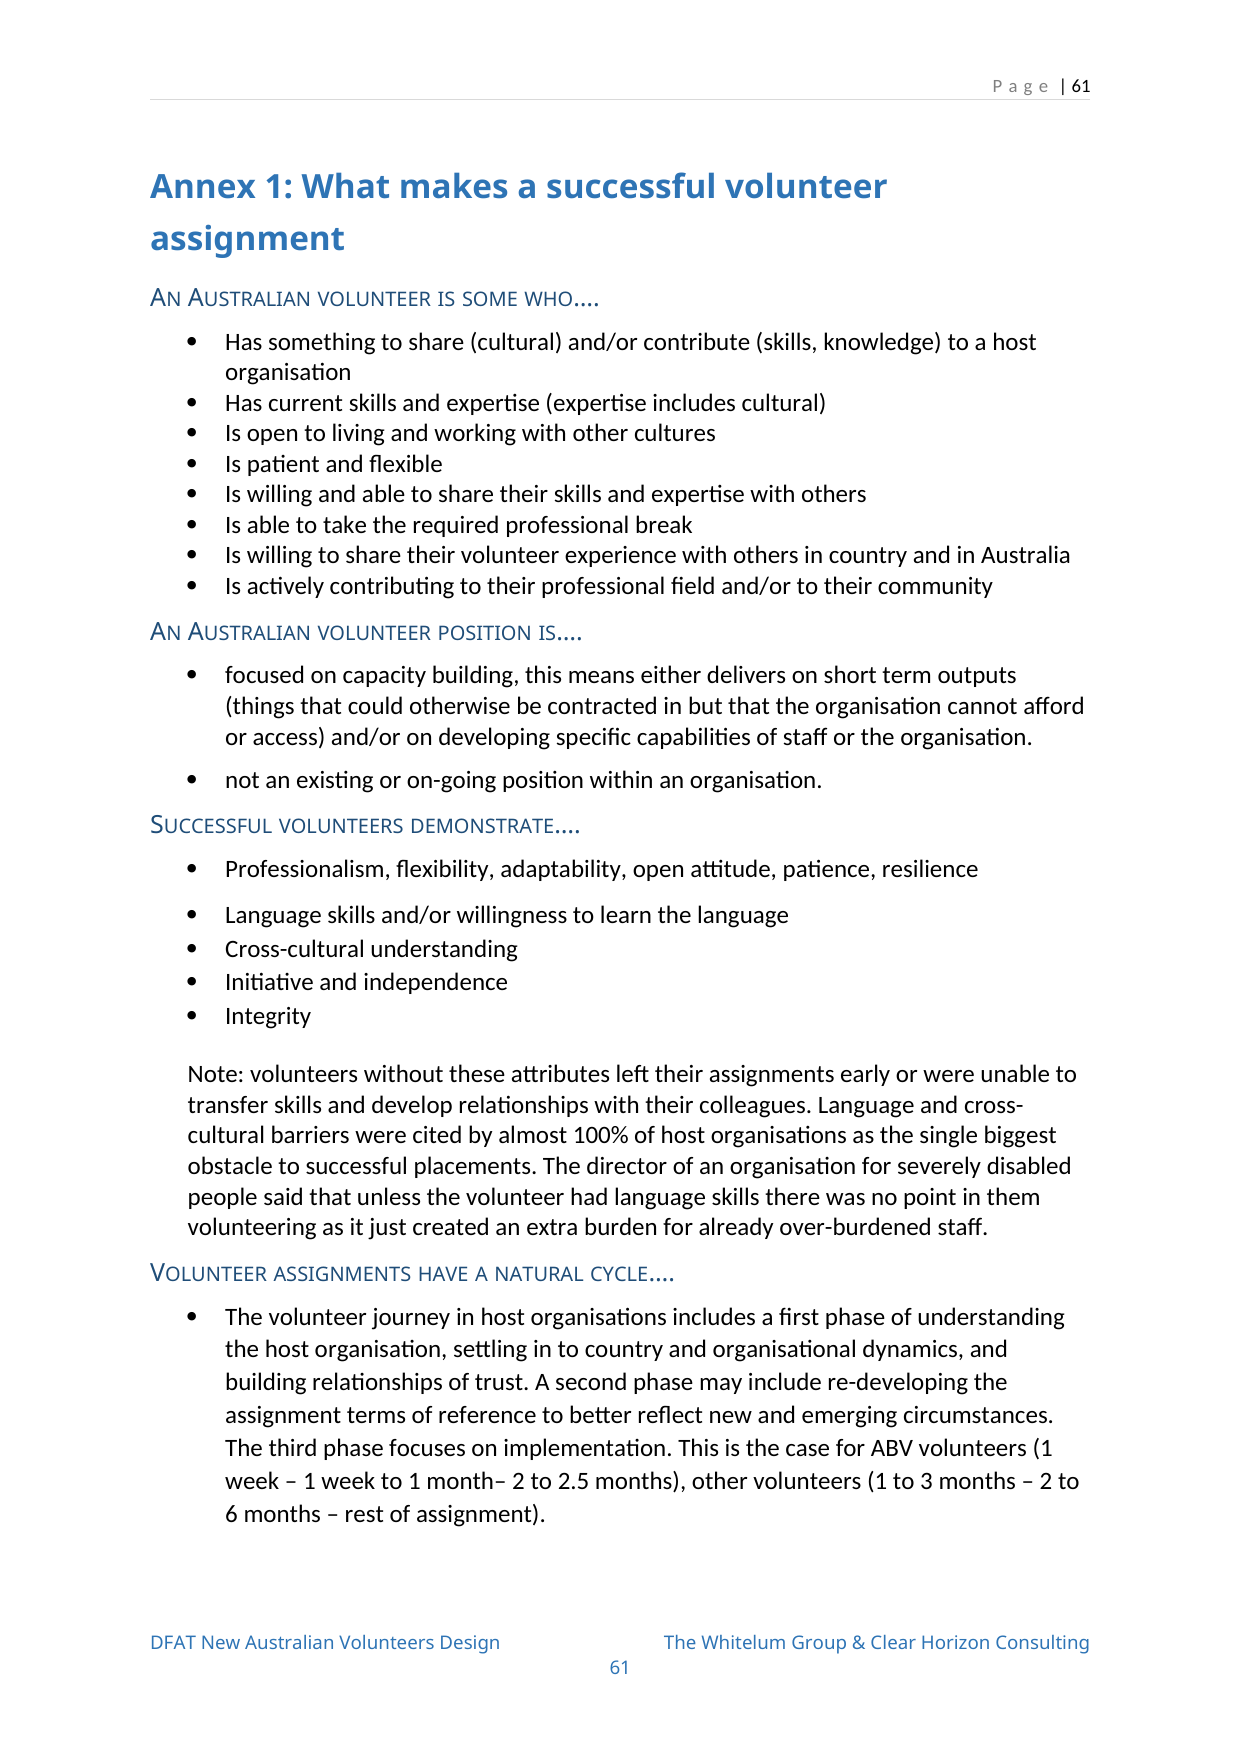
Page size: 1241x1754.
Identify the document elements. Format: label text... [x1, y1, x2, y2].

subtitle An Australian volunteer position is…. [150, 613, 1090, 647]
list Is willing to share their volunteer experience with others in country and in Australia [187, 539, 1090, 570]
list Is actively contributing to their professional field and/or to their community [187, 570, 1090, 601]
list Initiative and independence [187, 966, 1090, 997]
list Is patient and flexible [187, 448, 1090, 478]
subtitle Successful volunteers demonstrate…. [150, 807, 1090, 841]
list Is able to take the required professional break [187, 509, 1090, 539]
list Language skills and/or willingness to learn the language [187, 899, 1090, 930]
subtitle Volunteer assignments have a natural cycle…. [150, 1254, 1090, 1288]
subtitle An Australian volunteer is some who…. [150, 279, 1090, 313]
list Professionalism, flexibility, adaptability, open attitude, patience, resilience [187, 853, 1090, 884]
list Is willing and able to share their skills and expertise with others [187, 478, 1090, 509]
list Has current skills and expertise (expertise includes cultural) [187, 387, 1090, 417]
list The volunteer journey in host organisations includes a first phase of understanding the host organisation, settling in to country and organisational dynamics, and building relationships of trust. A second phase may include re-developing the assignment terms of reference to better reflect new and emerging circumstances. The third phase focuses on implementation. This is the case for ABV volunteers (1 week – 1 week to 1 month– 2 to 2.5 months), other volunteers (1 to 3 months – 2 to 6 months – rest of assignment). [187, 1301, 1090, 1529]
list Is open to living and working with other cultures [187, 417, 1090, 448]
subtitle Annex 1: What makes a successful volunteer assignment [150, 162, 1090, 260]
list Cross-cultural understanding [187, 933, 1090, 963]
list Integrity [187, 1000, 1090, 1031]
list not an existing or on-going position within an organisation. [187, 764, 1090, 794]
list focused on capacity building, this means either delivers on short term outputs (things that could otherwise be contracted in but that the organisation cannot afford or access) and/or on developing specific capabilities of staff or the organisation. [187, 660, 1090, 751]
text Note: volunteers without these attributes left their assignments early or were unable to transfer skills and develop relationships with their colleagues. Language and cross-cultural barriers were cited by almost 100% of host organisations as the single biggest obstacle to successful placements. The director of an organisation for severely disabled people said that unless the volunteer had language skills there was no point in them volunteering as it just created an extra burden for already over-burdened staff. [187, 1058, 1090, 1242]
list Has something to share (cultural) and/or contribute (skills, knowledge) to a host organisation [187, 326, 1090, 387]
